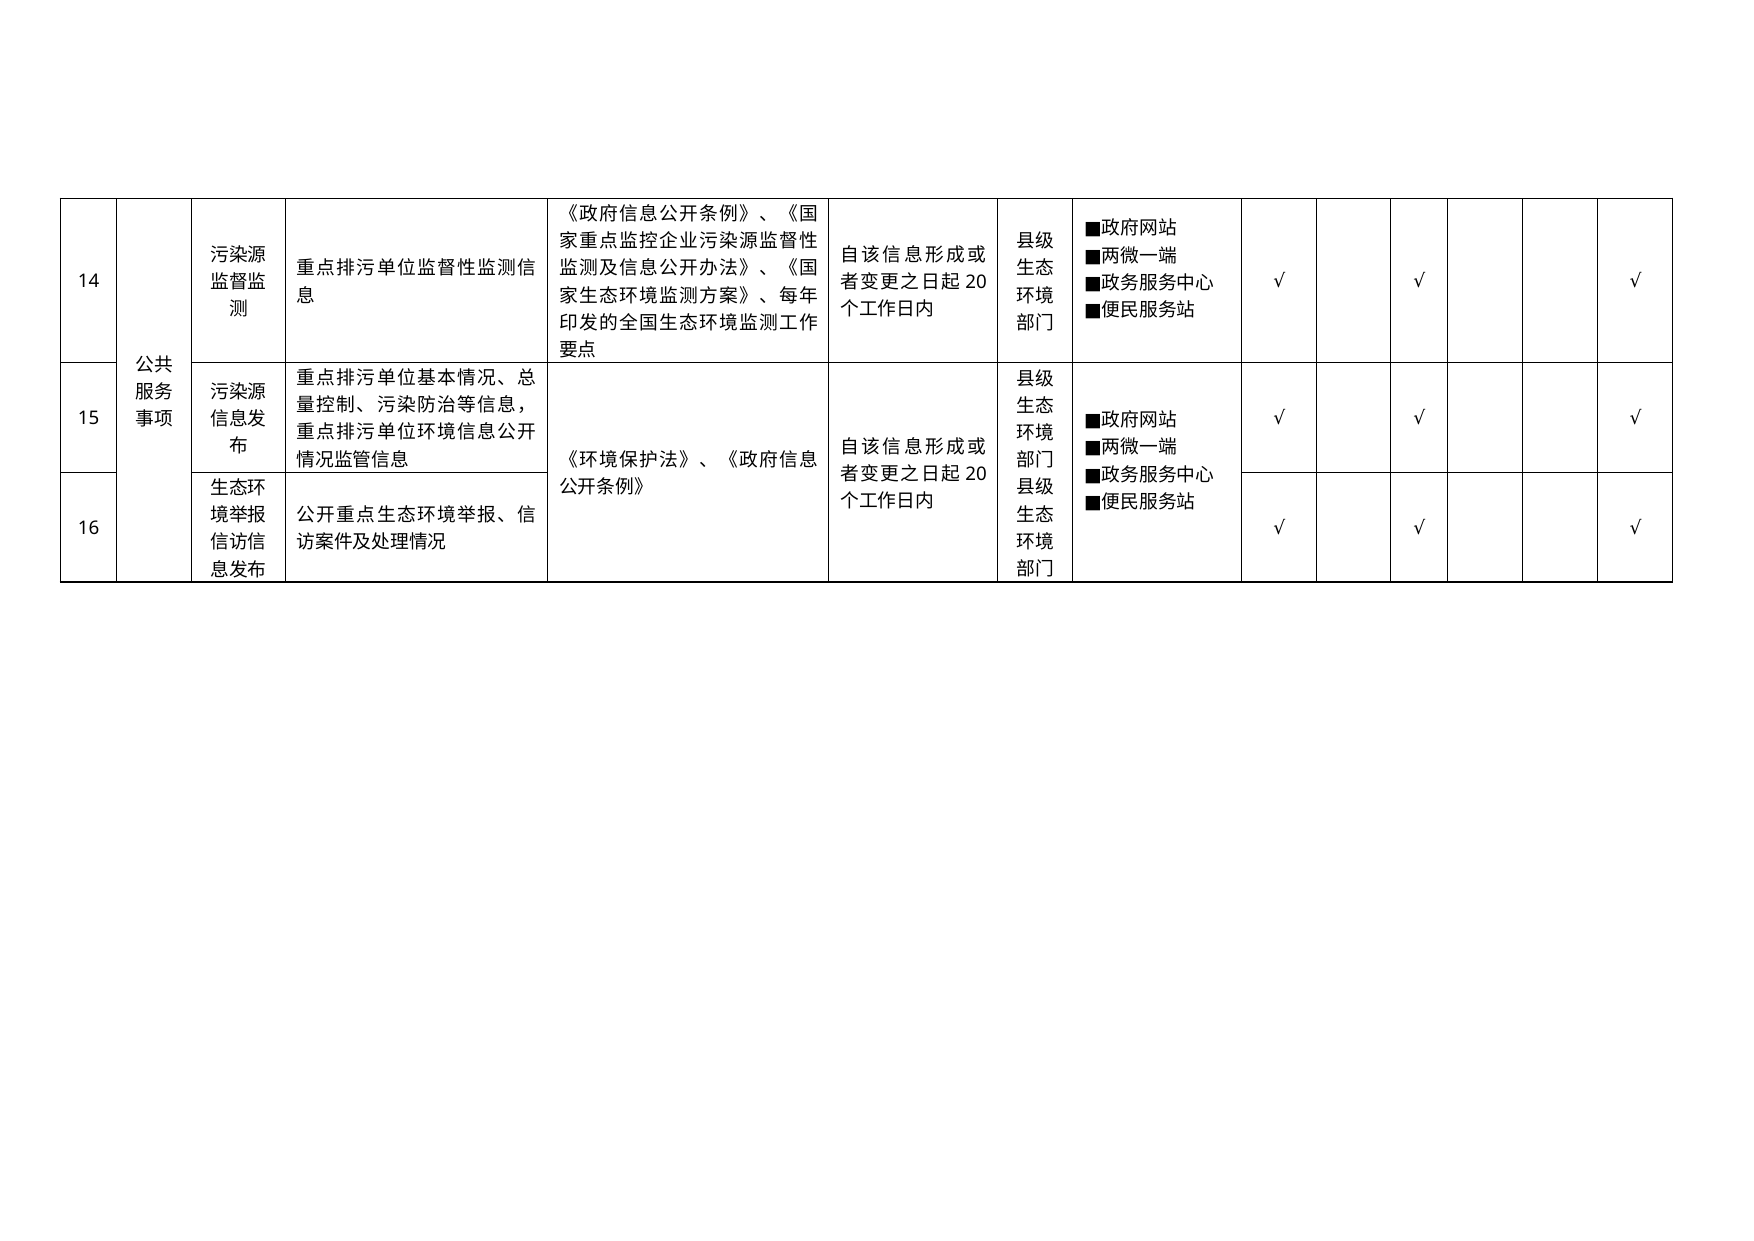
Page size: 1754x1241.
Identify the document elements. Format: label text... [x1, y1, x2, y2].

table_cell [1523, 199, 1597, 362]
table_cell 16 [61, 473, 116, 581]
table_cell ■政府网站 ■两微一端 ■政务服务中心 ■便民服务站 [1073, 363, 1241, 581]
table_cell 公开重点生态环境举报、信访案件及处理情况 [286, 473, 547, 581]
table_cell [1448, 473, 1522, 581]
table_cell 14 [61, 199, 116, 362]
table_cell √ [1391, 199, 1447, 362]
table_cell 公共服务事项 [117, 199, 191, 581]
table_cell [1317, 199, 1390, 362]
table_cell √ [1598, 363, 1672, 472]
table_cell [1317, 473, 1390, 581]
table_cell 县级生态环境部门 [998, 199, 1072, 362]
table_cell 生态环境举报信访信息发布 [192, 473, 285, 581]
table_cell 15 [61, 363, 116, 472]
table_cell 自该信息形成或者变更之日起20个工作日内 [829, 363, 997, 581]
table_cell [829, 199, 997, 362]
table_cell [1317, 363, 1390, 472]
table_cell √ [1242, 473, 1316, 581]
table_cell 污染源信息发布 [192, 363, 285, 472]
table_cell √ [1242, 199, 1316, 362]
table_cell 县级生态环境部门 县级生态环境部门 [998, 363, 1072, 581]
table_cell [1448, 199, 1522, 362]
table_cell 《政府信息公开条例》、《国家重点监控企业污染源监督性监测及信息公开办法》、《国家生态环境监测方案》、每年印发的全国生态环境监测工作要点 [548, 199, 828, 362]
table_cell [1448, 363, 1522, 472]
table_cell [1073, 199, 1241, 362]
table_cell √ [1242, 363, 1316, 472]
table_cell [1523, 363, 1597, 472]
table_cell 《环境保护法》、《政府信息公开条例》 [548, 363, 828, 581]
table_cell √ [1598, 199, 1672, 362]
table_cell √ [1598, 473, 1672, 581]
table_cell √ [1391, 473, 1447, 581]
table_cell [1523, 473, 1597, 581]
table_cell 重点排污单位监督性监测信息 [286, 199, 547, 362]
table_cell √ [1391, 363, 1447, 472]
table_cell 重点排污单位基本情况、总量控制、污染防治等信息，重点排污单位环境信息公开情况监管信息 [286, 363, 547, 472]
table_cell 污染源监督监测 [192, 199, 285, 362]
